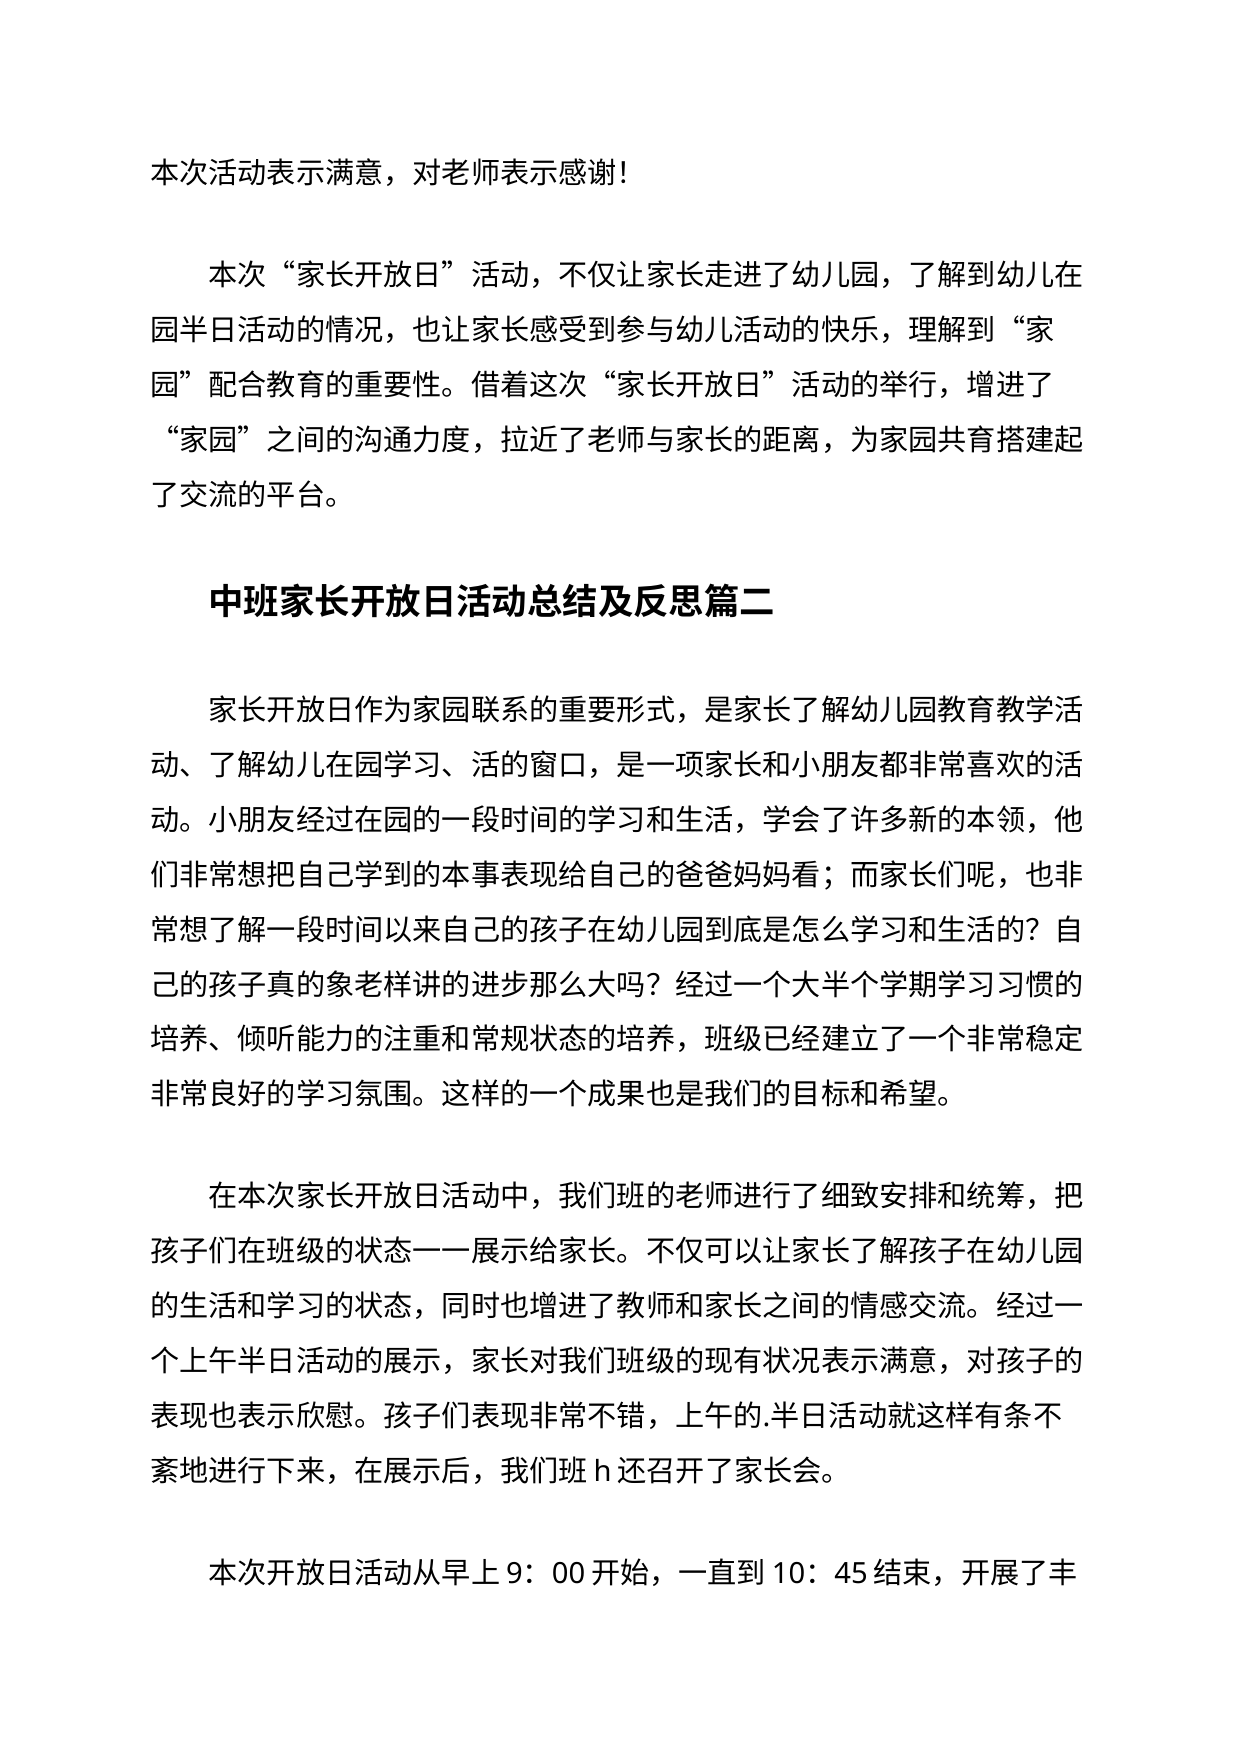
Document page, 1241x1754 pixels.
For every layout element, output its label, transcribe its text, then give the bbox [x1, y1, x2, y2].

text 家长开放日作为家园联系的重要形式，是家长了解幼儿园教育教学活动、了解幼儿在园学习、活的窗口，是一项家长和小朋友都非常喜欢的活动。小朋友经过在园的一段时间的学习和生活，学会了许多新的本领，他们非常想把自己学到的本事表现给自己的爸爸妈妈看；而家长们呢，也非常想了解一段时间以来自己的孩子在幼儿园到底是怎么学习和生活的？自己的孩子真的象老样讲的进步那么大吗？经过一个大半个学期学习习惯的培养、倾听能力的注重和常规状态的培养，班级已经建立了一个非常稳定非常良好的学习氛围。这样的一个成果也是我们的目标和希望。 [150, 687, 1090, 1113]
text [150, 150, 1090, 192]
text 本次“家长开放日”活动，不仅让家长走进了幼儿园，了解到幼儿在园半日活动的情况，也让家长感受到参与幼儿活动的快乐，理解到“家园”配合教育的重要性。借着这次“家长开放日”活动的举行，增进了“家园”之间的沟通力度，拉近了老师与家长的距离，为家园共育搭建起了交流的平台。 [150, 252, 1090, 514]
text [150, 1549, 1090, 1592]
text 中班家长开放日活动总结及反思篇二 [150, 573, 1090, 624]
text 在本次家长开放日活动中，我们班的老师进行了细致安排和统筹，把孩子们在班级的状态一一展示给家长。不仅可以让家长了解孩子在幼儿园的生活和学习的状态，同时也增进了教师和家长之间的情感交流。经过一个上午半日活动的展示，家长对我们班级的现有状况表示满意，对孩子的表现也表示欣慰。孩子们表现非常不错，上午的.半日活动就这样有条不紊地进行下来，在展示后，我们班h还召开了家长会。 [150, 1173, 1090, 1489]
